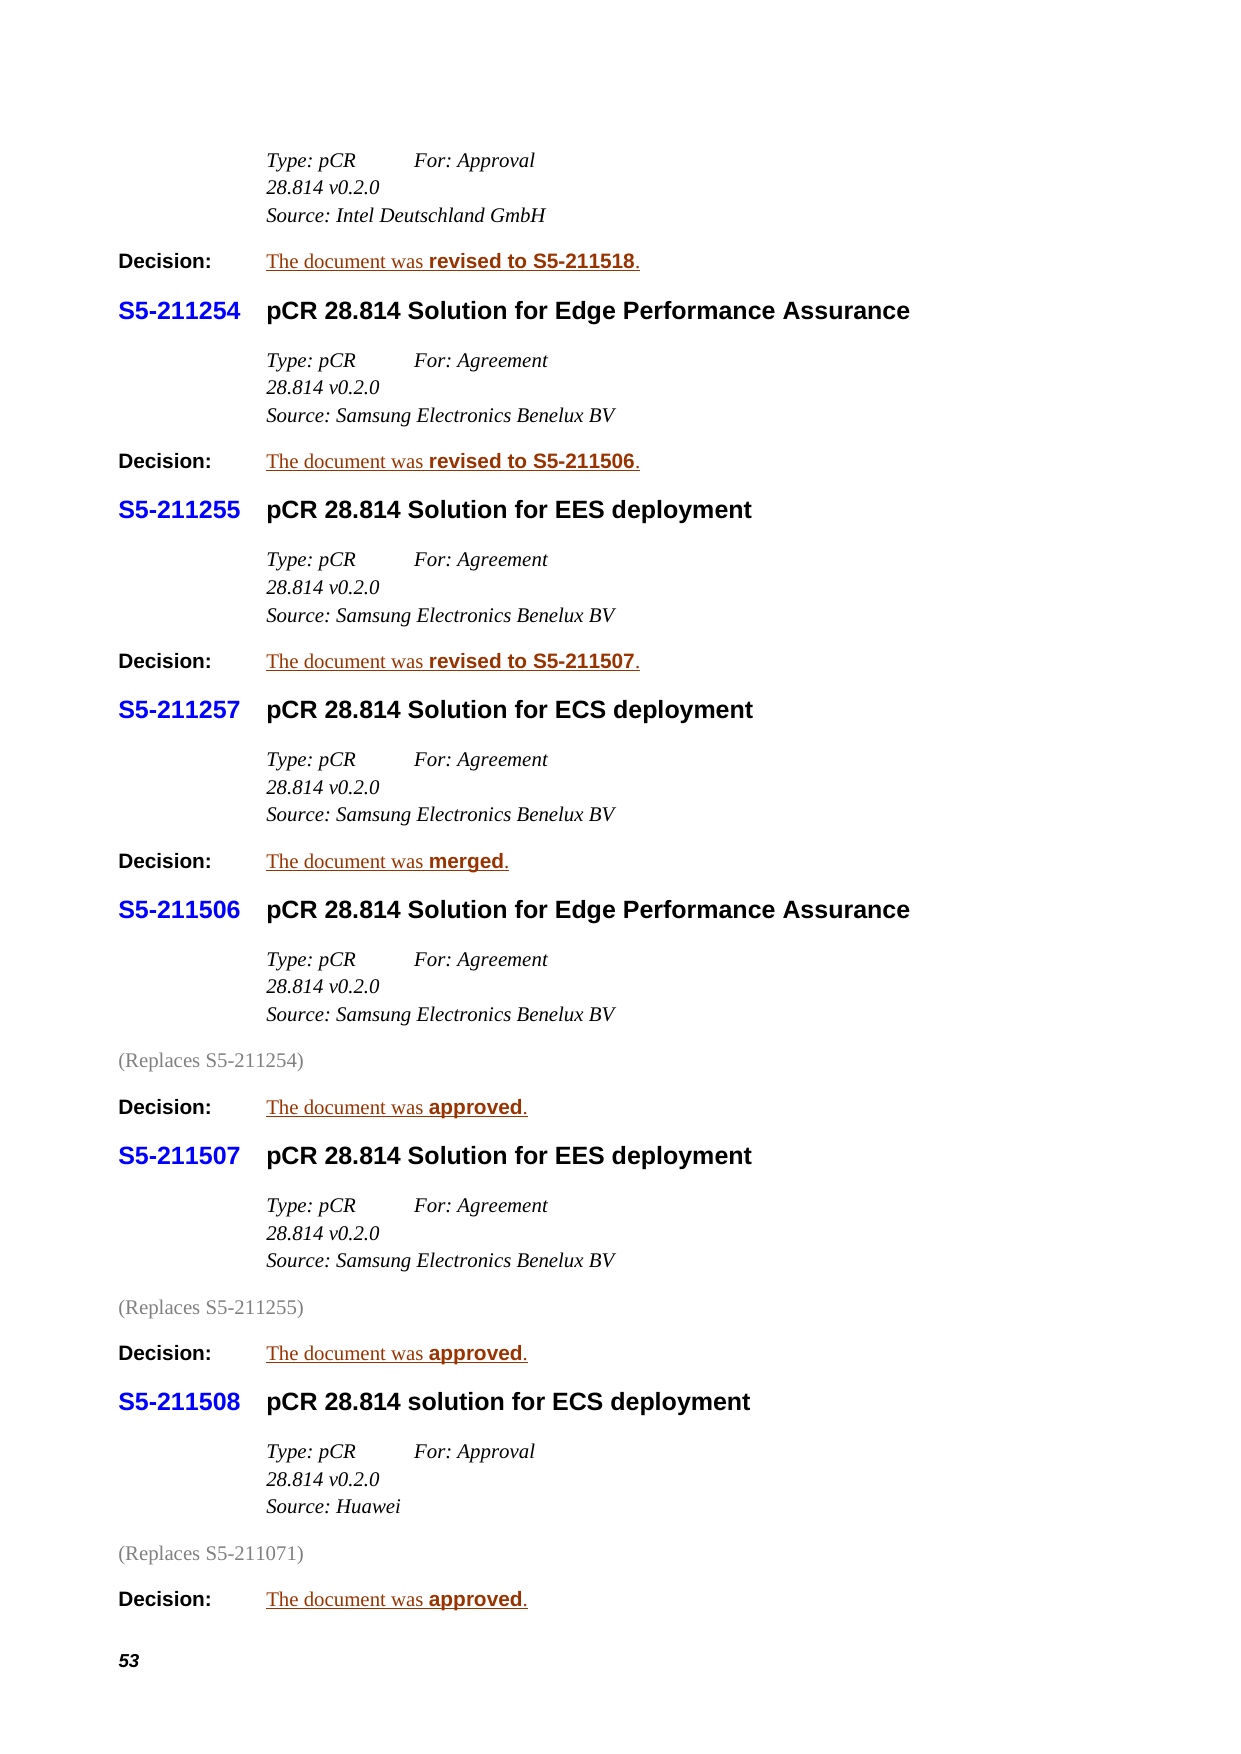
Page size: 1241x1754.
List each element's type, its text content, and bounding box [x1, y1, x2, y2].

text Type: pCR For: Agreement 28.814 v0.2.0 Source: Samsung Electronics Benelux BV [118, 547, 1122, 627]
text S5-211255 pCR 28.814 Solution for EES deployment [118, 496, 1122, 524]
text S5-211506 pCR 28.814 Solution for Edge Performance Assurance [118, 895, 1122, 924]
text Type: pCR For: Approval 28.814 v0.2.0 Source: Huawei [118, 1439, 1122, 1518]
text Type: pCR For: Agreement 28.814 v0.2.0 Source: Samsung Electronics Benelux BV [118, 1193, 1122, 1272]
text Decision: The document was approved. [118, 1587, 1122, 1611]
text Type: pCR For: Agreement 28.814 v0.2.0 Source: Samsung Electronics Benelux BV [118, 947, 1122, 1026]
text Decision: The document was approved. [118, 1095, 1122, 1119]
text S5-211507 pCR 28.814 Solution for EES deployment [118, 1141, 1122, 1170]
text S5-211257 pCR 28.814 Solution for ECS deployment [118, 695, 1122, 724]
text (Replaces S5-211071) [118, 1541, 1122, 1565]
text Decision: The document was approved. [118, 1341, 1122, 1365]
text Decision: The document was revised to S5-211506. [118, 449, 1122, 473]
text S5-211508 pCR 28.814 solution for ECS deployment [118, 1387, 1122, 1416]
text Decision: The document was revised to S5-211518. [118, 249, 1122, 273]
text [118, 148, 1122, 227]
text Decision: The document was revised to S5-211507. [118, 649, 1122, 673]
text (Replaces S5-211254) [118, 1048, 1122, 1072]
text Type: pCR For: Agreement 28.814 v0.2.0 Source: Samsung Electronics Benelux BV [118, 747, 1122, 826]
text S5-211254 pCR 28.814 Solution for Edge Performance Assurance [118, 296, 1122, 324]
text (Replaces S5-211255) [118, 1294, 1122, 1319]
text Type: pCR For: Agreement 28.814 v0.2.0 Source: Samsung Electronics Benelux BV [118, 347, 1122, 427]
text Decision: The document was merged. [118, 849, 1122, 873]
